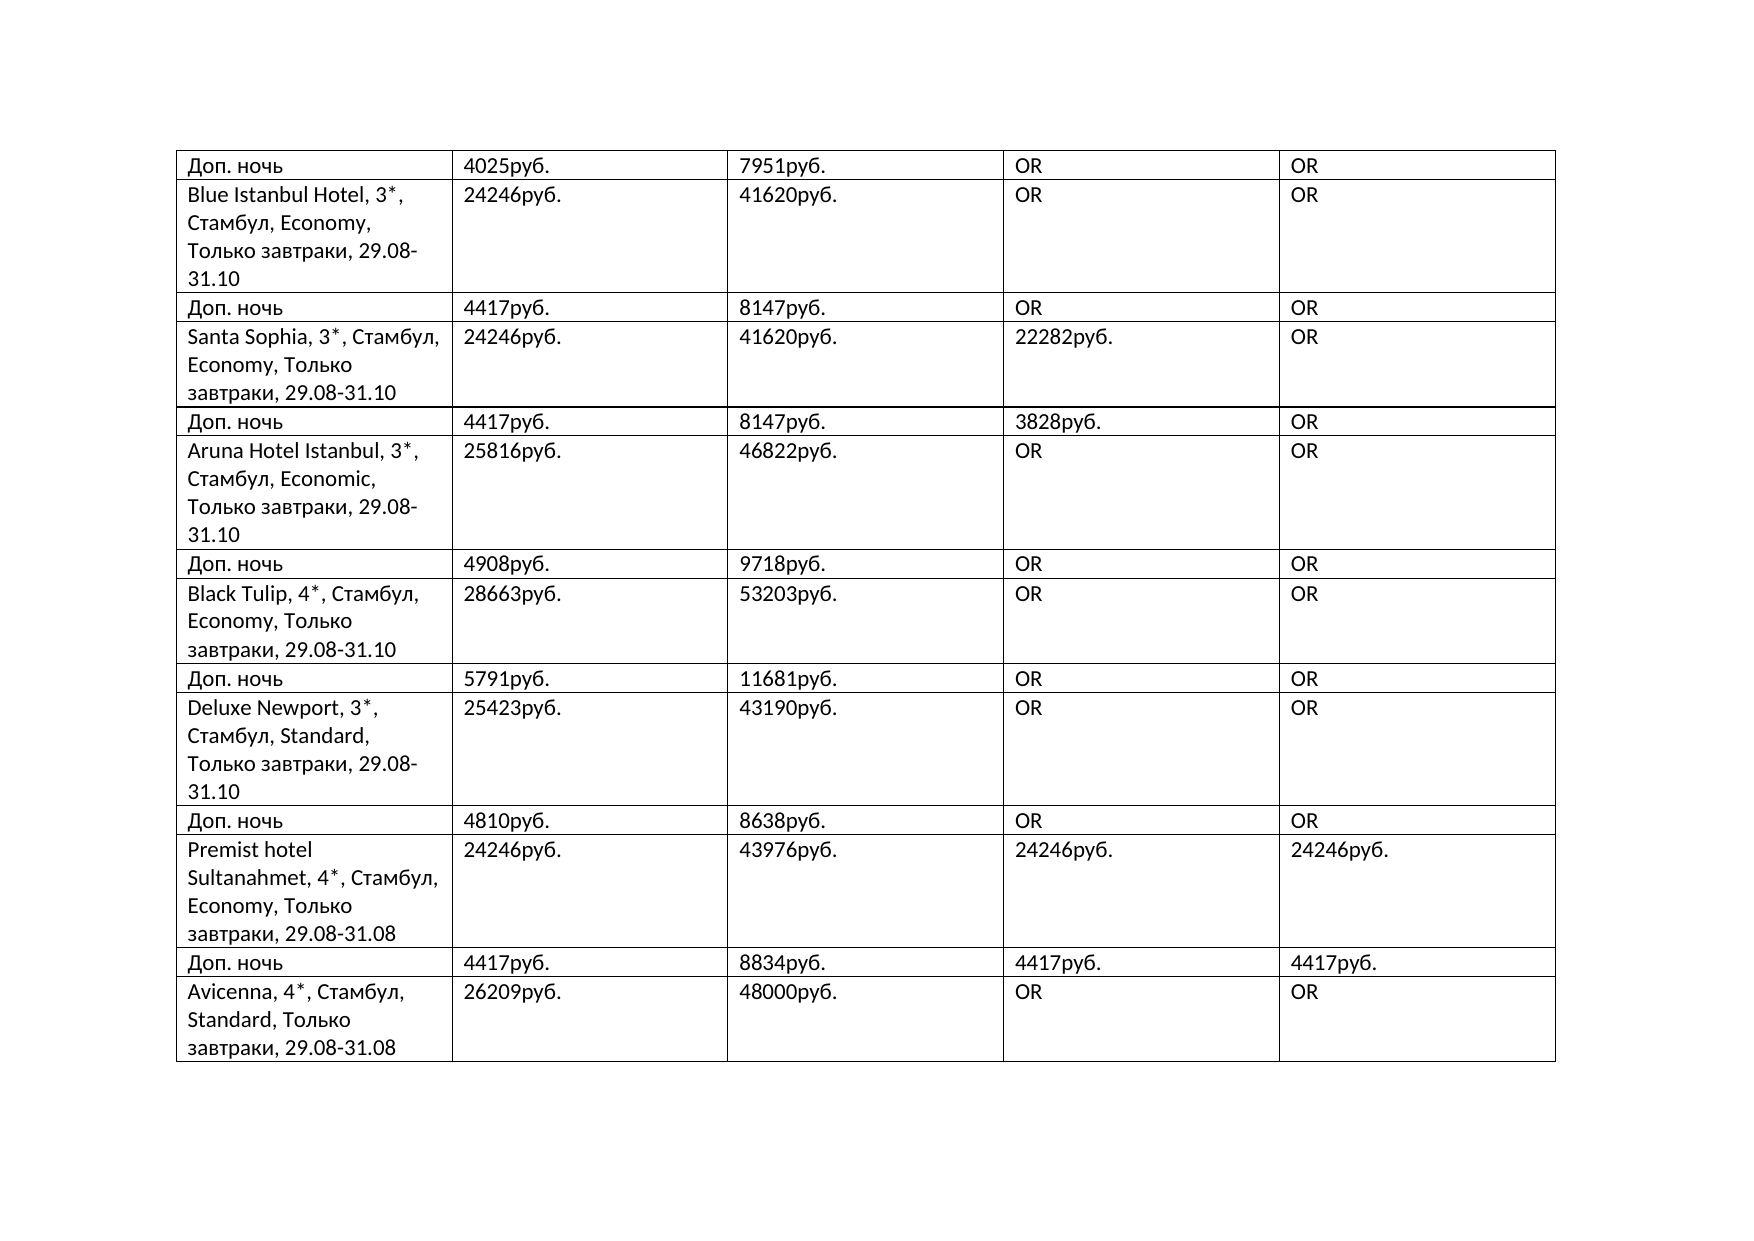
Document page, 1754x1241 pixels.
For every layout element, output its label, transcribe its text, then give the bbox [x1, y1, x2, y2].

table_cell 7951руб. [728, 151, 1003, 179]
table_header OR [1004, 180, 1279, 292]
table_header OR [1280, 180, 1555, 292]
table_cell 3828руб. [1004, 408, 1279, 435]
table_header 24246руб. [1280, 835, 1555, 947]
table_header 43190руб. [728, 693, 1003, 805]
table_header Santa Sophia, 3*, Стамбул, Economy, Только завтраки, 29.08-31.10 [177, 322, 452, 406]
table_header Deluxe Newport, 3*, Стамбул, Standard, Только завтраки, 29.08-31.10 [177, 693, 452, 805]
table_cell Доп. ночь [177, 806, 452, 834]
table_cell Доп. ночь [177, 408, 452, 435]
table_cell 4417руб. [1004, 948, 1279, 976]
table_cell 4810руб. [453, 806, 727, 834]
table_header 48000руб. [728, 977, 1003, 1061]
table_cell OR [1280, 664, 1555, 692]
table_header 24246руб. [453, 322, 727, 406]
table_header 22282руб. [1004, 322, 1279, 406]
table_header OR [1280, 693, 1555, 805]
table_cell 8147руб. [728, 408, 1003, 435]
table_cell 4417руб. [453, 408, 727, 435]
table_header 53203руб. [728, 579, 1003, 663]
table_header OR [1004, 693, 1279, 805]
table_cell 4417руб. [1280, 948, 1555, 976]
table_cell OR [1004, 293, 1279, 321]
table_header Premist hotel Sultanahmet, 4*, Стамбул, Economy, Только завтраки, 29.08-31.08 [177, 835, 452, 947]
table_cell Доп. ночь [177, 293, 452, 321]
table_header 24246руб. [453, 180, 727, 292]
table_cell OR [1280, 408, 1555, 435]
table_cell OR [1280, 550, 1555, 578]
table_header OR [1004, 977, 1279, 1061]
table_header OR [1004, 436, 1279, 548]
table_cell OR [1280, 806, 1555, 834]
table_cell OR [1280, 151, 1555, 179]
table_cell OR [1004, 664, 1279, 692]
table_header OR [1280, 977, 1555, 1061]
table_header OR [1004, 579, 1279, 663]
table_header Blue Istanbul Hotel, 3*, Стамбул, Economy, Только завтраки, 29.08-31.10 [177, 180, 452, 292]
table_header 24246руб. [453, 835, 727, 947]
table_header 46822руб. [728, 436, 1003, 548]
table_cell Доп. ночь [177, 948, 452, 976]
table_header 25423руб. [453, 693, 727, 805]
table_cell OR [1004, 806, 1279, 834]
table_cell OR [1004, 151, 1279, 179]
table_header 26209руб. [453, 977, 727, 1061]
table_header 28663руб. [453, 579, 727, 663]
table_cell Доп. ночь [177, 151, 452, 179]
table_cell OR [1280, 293, 1555, 321]
table_cell 5791руб. [453, 664, 727, 692]
table_header 25816руб. [453, 436, 727, 548]
table_cell 4908руб. [453, 550, 727, 578]
table_cell 4025руб. [453, 151, 727, 179]
table_header Avicenna, 4*, Стамбул, Standard, Только завтраки, 29.08-31.08 [177, 977, 452, 1061]
table_cell 11681руб. [728, 664, 1003, 692]
table_header 41620руб. [728, 180, 1003, 292]
table_cell Доп. ночь [177, 664, 452, 692]
table_cell 8834руб. [728, 948, 1003, 976]
table_header Aruna Hotel Istanbul, 3*, Стамбул, Economic, Только завтраки, 29.08-31.10 [177, 436, 452, 548]
table_header Black Tulip, 4*, Стамбул, Economy, Только завтраки, 29.08-31.10 [177, 579, 452, 663]
table_cell 4417руб. [453, 293, 727, 321]
table_cell 8147руб. [728, 293, 1003, 321]
table_header OR [1280, 579, 1555, 663]
table_cell OR [1004, 550, 1279, 578]
table_cell Доп. ночь [177, 550, 452, 578]
table_header OR [1280, 436, 1555, 548]
table_header OR [1280, 322, 1555, 406]
table_header 43976руб. [728, 835, 1003, 947]
table_cell 9718руб. [728, 550, 1003, 578]
table_header 24246руб. [1004, 835, 1279, 947]
table_header 41620руб. [728, 322, 1003, 406]
table_cell 4417руб. [453, 948, 727, 976]
table_cell 8638руб. [728, 806, 1003, 834]
